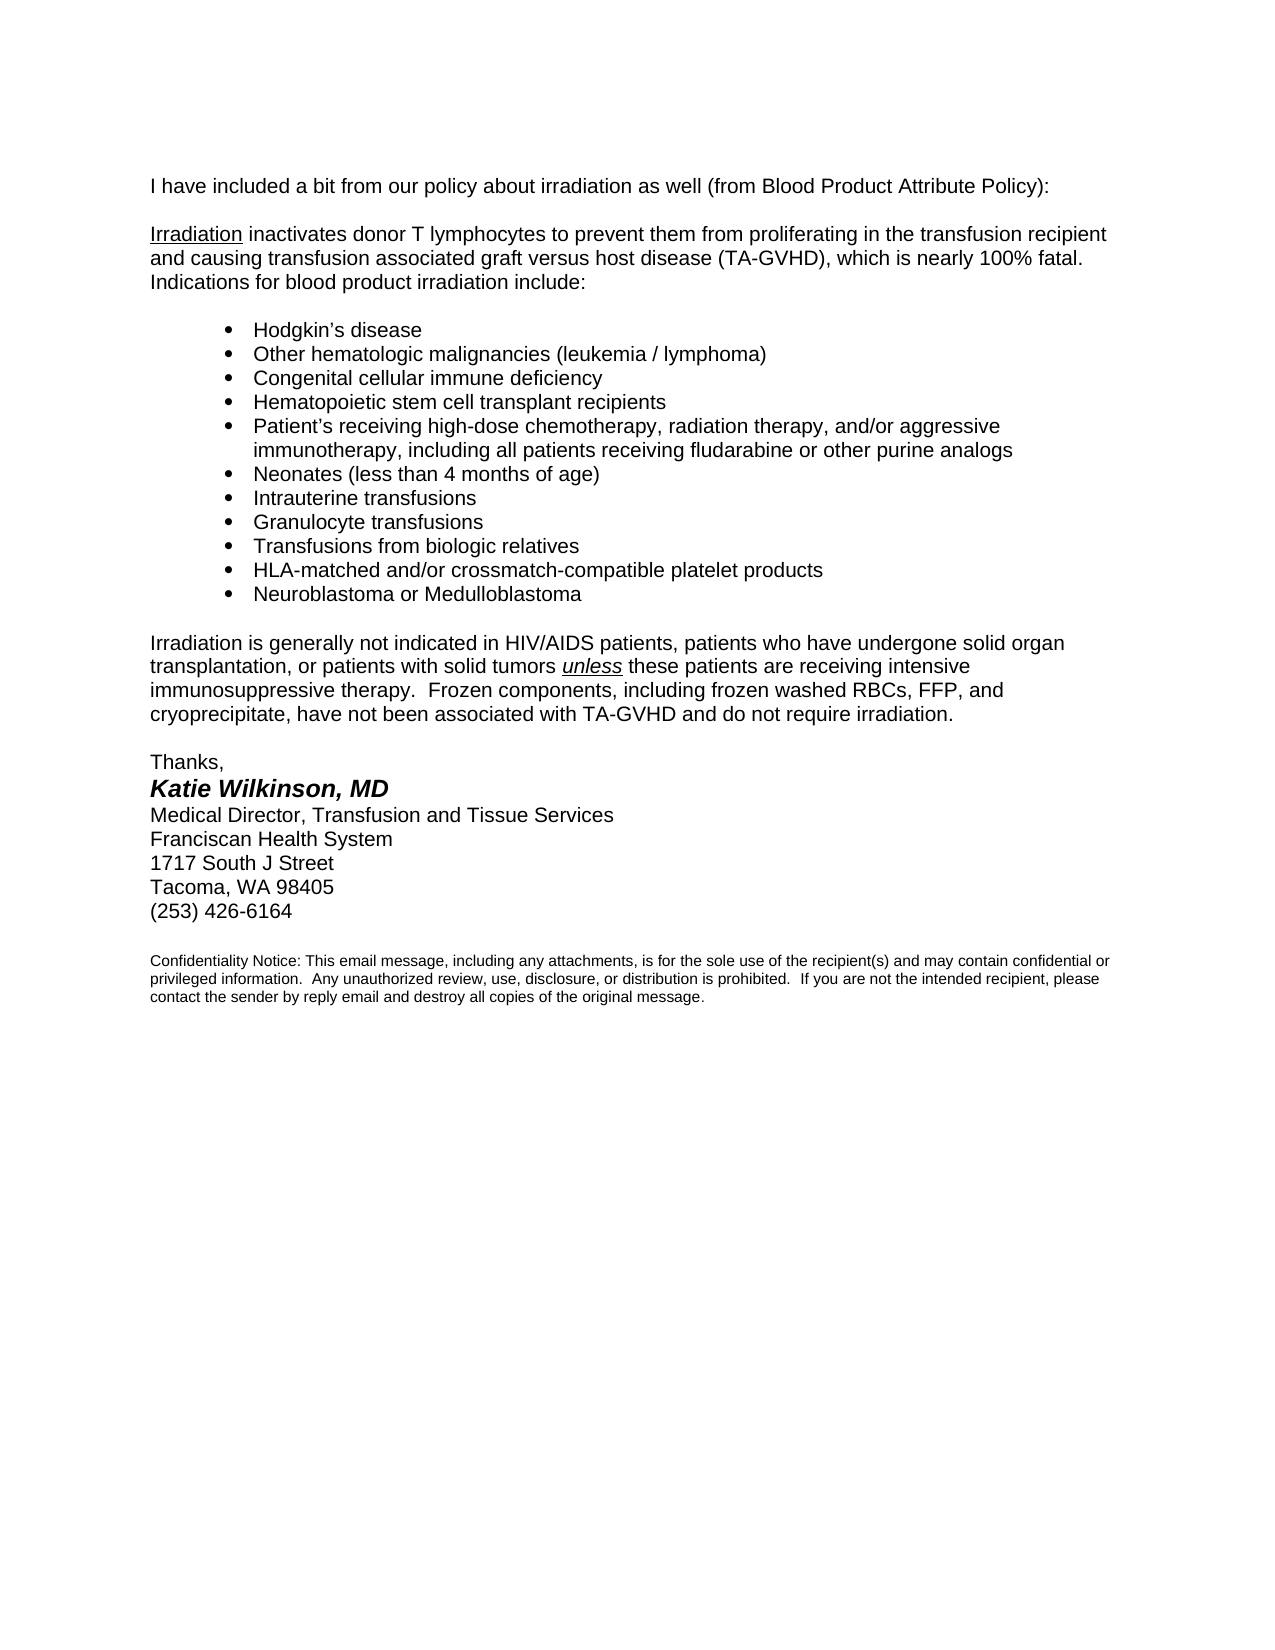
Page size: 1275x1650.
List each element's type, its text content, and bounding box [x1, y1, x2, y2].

list Other hematologic malignancies (leukemia / lymphoma) [225, 342, 1125, 366]
text Confidentiality Notice: This email message, including any attachments, is for the sole use of the recipient(s) and may contain confidential or privileged information. Any unauthorized review, use, disclosure, or distribution is prohibited. If you are not the intended recipient, please contact the sender by reply email and destroy all copies of the original message. [150, 951, 1125, 1006]
list Granulocyte transfusions [225, 510, 1125, 534]
list Congenital cellular immune deficiency [225, 366, 1125, 390]
list Hodgkin’s disease [225, 318, 1125, 342]
text Franciscan Health System [150, 827, 1125, 851]
list Neuroblastoma or Medulloblastoma [225, 582, 1125, 606]
text Thanks, [150, 750, 1125, 774]
text Irradiation is generally not indicated in HIV/AIDS patients, patients who have undergone solid organ transplantation, or patients with solid tumors unless these patients are receiving intensive immunosuppressive therapy. Frozen components, including frozen washed RBCs, FFP, and cryoprecipitate, have not been associated with TA-GVHD and do not require irradiation. [150, 630, 1125, 726]
list Transfusions from biologic relatives [225, 534, 1125, 558]
list Patient’s receiving high-dose chemotherapy, radiation therapy, and/or aggressive immunotherapy, including all patients receiving fludarabine or other purine analogs [225, 414, 1125, 462]
list Hematopoietic stem cell transplant recipients [225, 390, 1125, 414]
list Neonates (less than 4 months of age) [225, 462, 1125, 486]
list HLA-matched and/or crossmatch-compatible platelet products [225, 558, 1125, 582]
text Katie Wilkinson, MD [150, 774, 1125, 803]
text I have included a bit from our policy about irradiation as well (from Blood Product Attribute Policy): [150, 174, 1125, 198]
list Intrauterine transfusions [225, 486, 1125, 510]
text Medical Director, Transfusion and Tissue Services [150, 803, 1125, 827]
text Irradiation inactivates donor T lymphocytes to prevent them from proliferating in the transfusion recipient and causing transfusion associated graft versus host disease (TA-GVHD), which is nearly 100% fatal. Indications for blood product irradiation include: [150, 222, 1125, 294]
text (253) 426-6164 [150, 899, 1125, 923]
